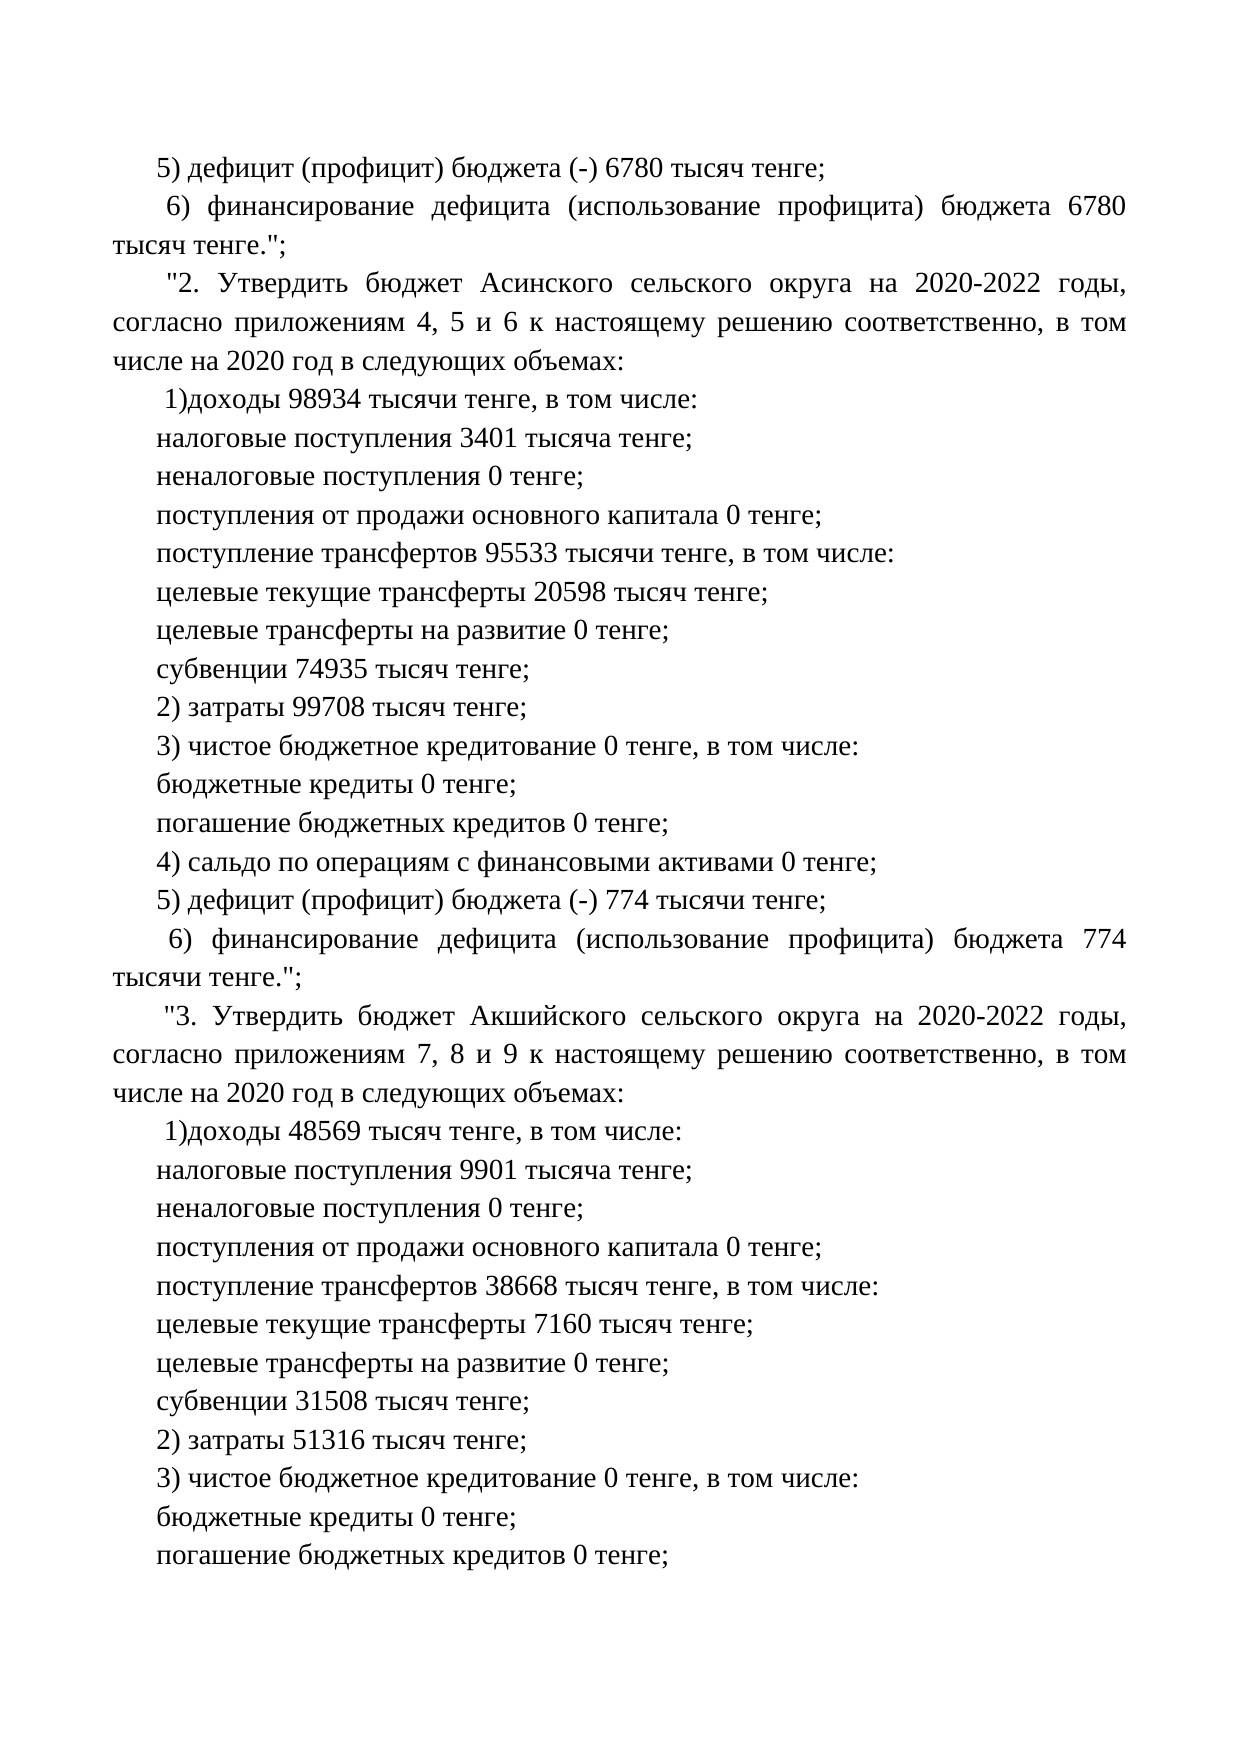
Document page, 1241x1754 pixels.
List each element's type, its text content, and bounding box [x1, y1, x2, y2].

text неналоговые поступления 0 тенге; [112, 1191, 1128, 1224]
text целевые текущие трансферты 7160 тысяч тенге; [112, 1306, 1128, 1340]
text субвенции 74935 тысяч тенге; [112, 651, 1128, 684]
text 3) чистое бюджетное кредитование 0 тенге, в том числе: [112, 728, 1128, 762]
text налоговые поступления 9901 тысяча тенге; [112, 1152, 1128, 1186]
text 1)доходы 48569 тысяч тенге, в том числе: [112, 1113, 1128, 1147]
text 2) затраты 99708 тысяч тенге; [112, 689, 1128, 723]
text 6) финансирование дефицита (использование профицита) бюджета 774 тысячи тенге."; [112, 921, 1128, 993]
text поступления от продажи основного капитала 0 тенге; [112, 1229, 1128, 1263]
text 1)доходы 98934 тысячи тенге, в том числе: [112, 381, 1128, 415]
text 6) финансирование дефицита (использование профицита) бюджета 6780 тысяч тенге."; [112, 188, 1128, 261]
text поступление трансфертов 95533 тысячи тенге, в том числе: [112, 535, 1128, 569]
text бюджетные кредиты 0 тенге; [112, 1499, 1128, 1532]
text бюджетные кредиты 0 тенге; [112, 767, 1128, 800]
text "3. Утвердить бюджет Акшийского сельского округа на 2020-2022 годы, согласно приложениям 7, 8 и 9 к настоящему решению соответственно, в том числе на 2020 год в следующих объемах: [112, 998, 1128, 1108]
text налоговые поступления 3401 тысяча тенге; [112, 420, 1128, 453]
text поступления от продажи основного капитала 0 тенге; [112, 497, 1128, 530]
text погашение бюджетных кредитов 0 тенге; [112, 1537, 1128, 1571]
text "2. Утвердить бюджет Асинского сельского округа на 2020-2022 годы, согласно приложениям 4, 5 и 6 к настоящему решению соответственно, в том числе на 2020 год в следующих объемах: [112, 266, 1128, 376]
text целевые трансферты на развитие 0 тенге; [112, 1345, 1128, 1378]
text 2) затраты 51316 тысяч тенге; [112, 1422, 1128, 1455]
text поступление трансфертов 38668 тысяч тенге, в том числе: [112, 1268, 1128, 1301]
text погашение бюджетных кредитов 0 тенге; [112, 805, 1128, 839]
text целевые трансферты на развитие 0 тенге; [112, 612, 1128, 646]
text 4) сальдо по операциям с финансовыми активами 0 тенге; [112, 844, 1128, 877]
text субвенции 31508 тысяч тенге; [112, 1383, 1128, 1417]
text целевые текущие трансферты 20598 тысяч тенге; [112, 574, 1128, 607]
text 3) чистое бюджетное кредитование 0 тенге, в том числе: [112, 1460, 1128, 1494]
text 5) дефицит (профицит) бюджета (-) 774 тысячи тенге; [112, 882, 1128, 916]
text 5) дефицит (профицит) бюджета (-) 6780 тысяч тенге; [112, 150, 1128, 183]
text неналоговые поступления 0 тенге; [112, 458, 1128, 492]
